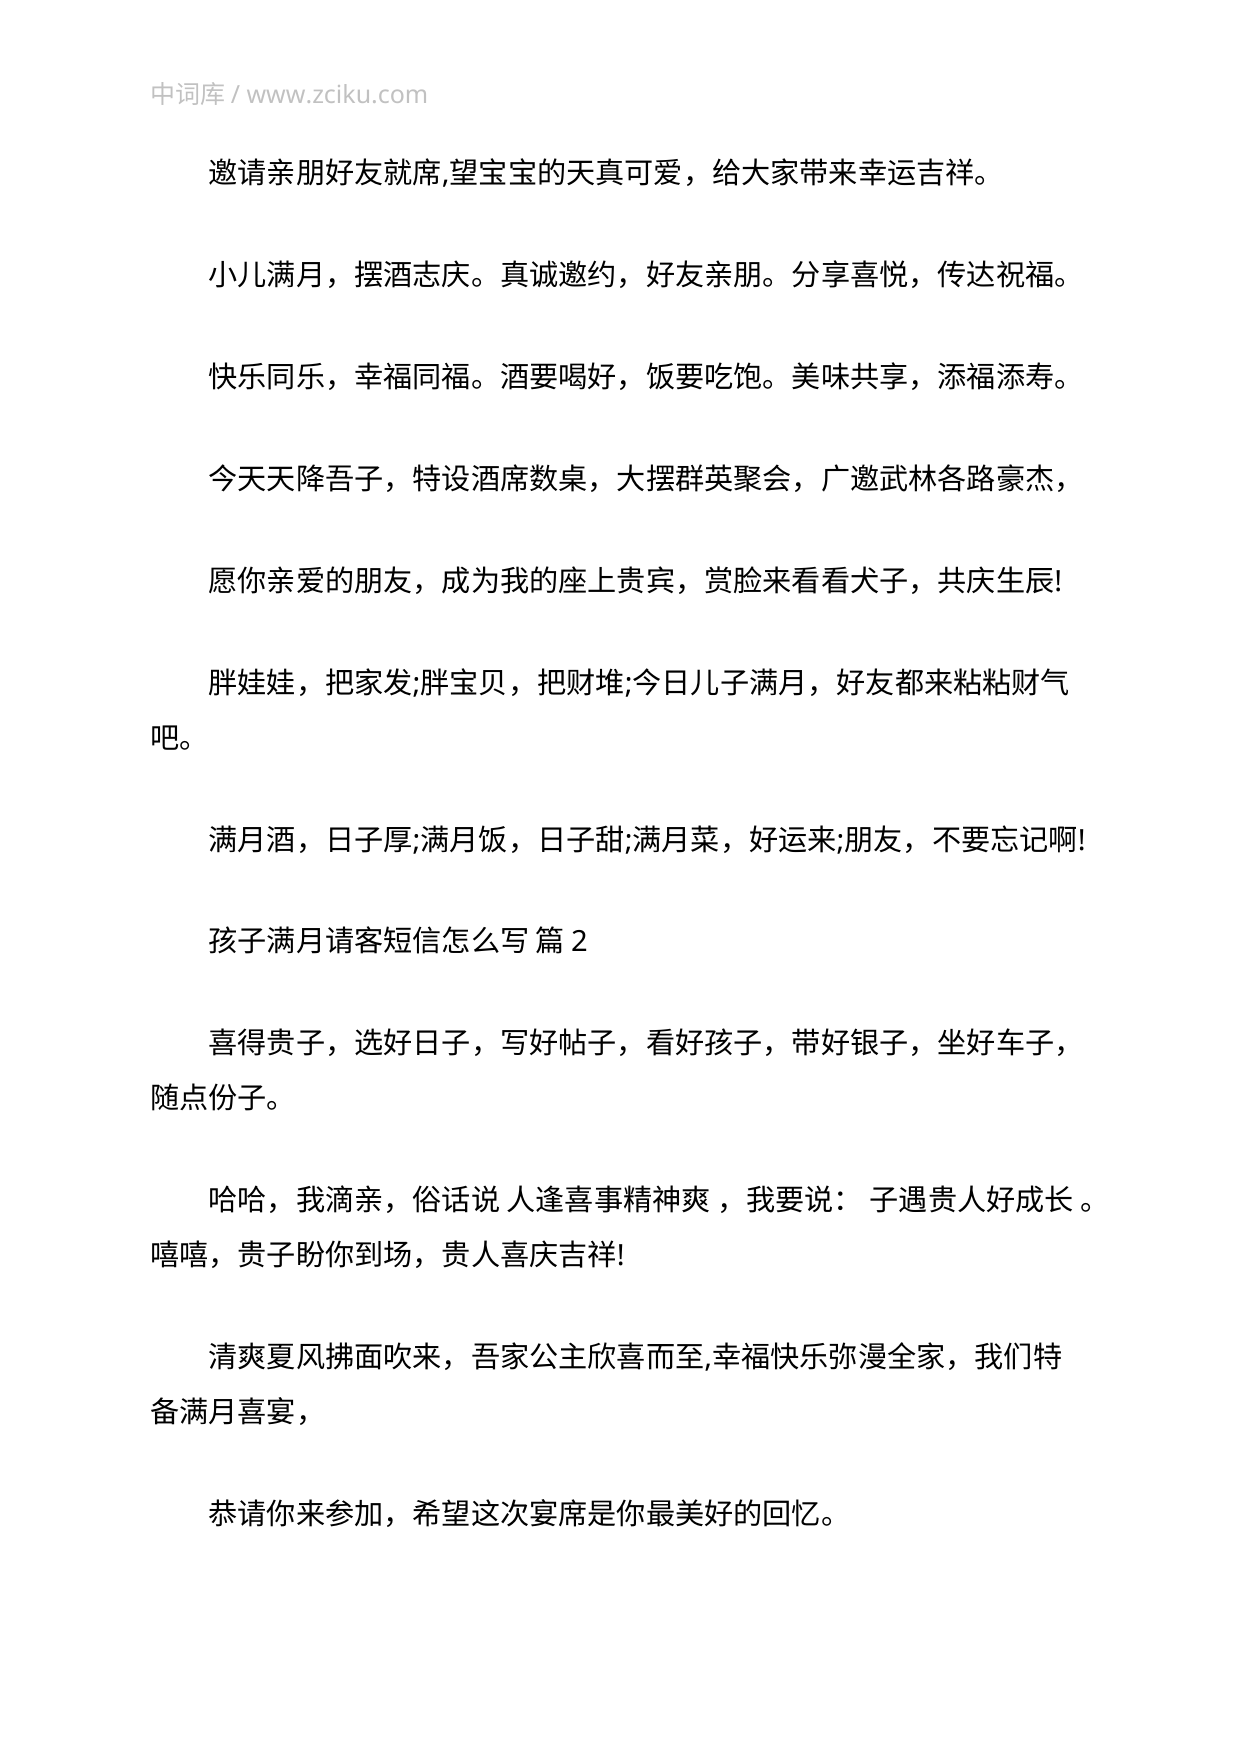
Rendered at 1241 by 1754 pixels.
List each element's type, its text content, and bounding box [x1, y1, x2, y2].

text 快乐同乐，幸福同福。酒要喝好，饭要吃饱。美味共享，添福添寿。 [150, 354, 1090, 396]
text 清爽夏风拂面吹来，吾家公主欣喜而至,幸福快乐弥漫全家，我们特备满月喜宴， [150, 1333, 1090, 1431]
text 喜得贵子，选好日子，写好帖子，看好孩子，带好银子，坐好车子，随点份子。 [150, 1020, 1090, 1117]
text 小儿满月，摆酒志庆。真诚邀约，好友亲朋。分享喜悦，传达祝福。 [150, 252, 1090, 294]
text 今天天降吾子，特设酒席数桌，大摆群英聚会，广邀武林各路豪杰， [150, 456, 1090, 498]
text 满月酒，日子厚;满月饭，日子甜;满月菜，好运来;朋友，不要忘记啊! [150, 816, 1090, 858]
text 胖娃娃，把家发;胖宝贝，把财堆;今日儿子满月，好友都来粘粘财气吧。 [150, 659, 1090, 757]
text 愿你亲爱的朋友，成为我的座上贵宾，赏脸来看看犬子，共庆生辰! [150, 557, 1090, 600]
text 邀请亲朋好友就席,望宝宝的天真可爱，给大家带来幸运吉祥。 [150, 150, 1090, 192]
text 恭请你来参加，希望这次宴席是你最美好的回忆。 [150, 1490, 1090, 1533]
text 哈哈，我滴亲，俗话说 人逢喜事精神爽 ，我要说： 子遇贵人好成长 。嘻嘻，贵子盼你到场，贵人喜庆吉祥! [150, 1177, 1090, 1274]
text 孩子满月请客短信怎么写 篇2 [150, 918, 1090, 960]
